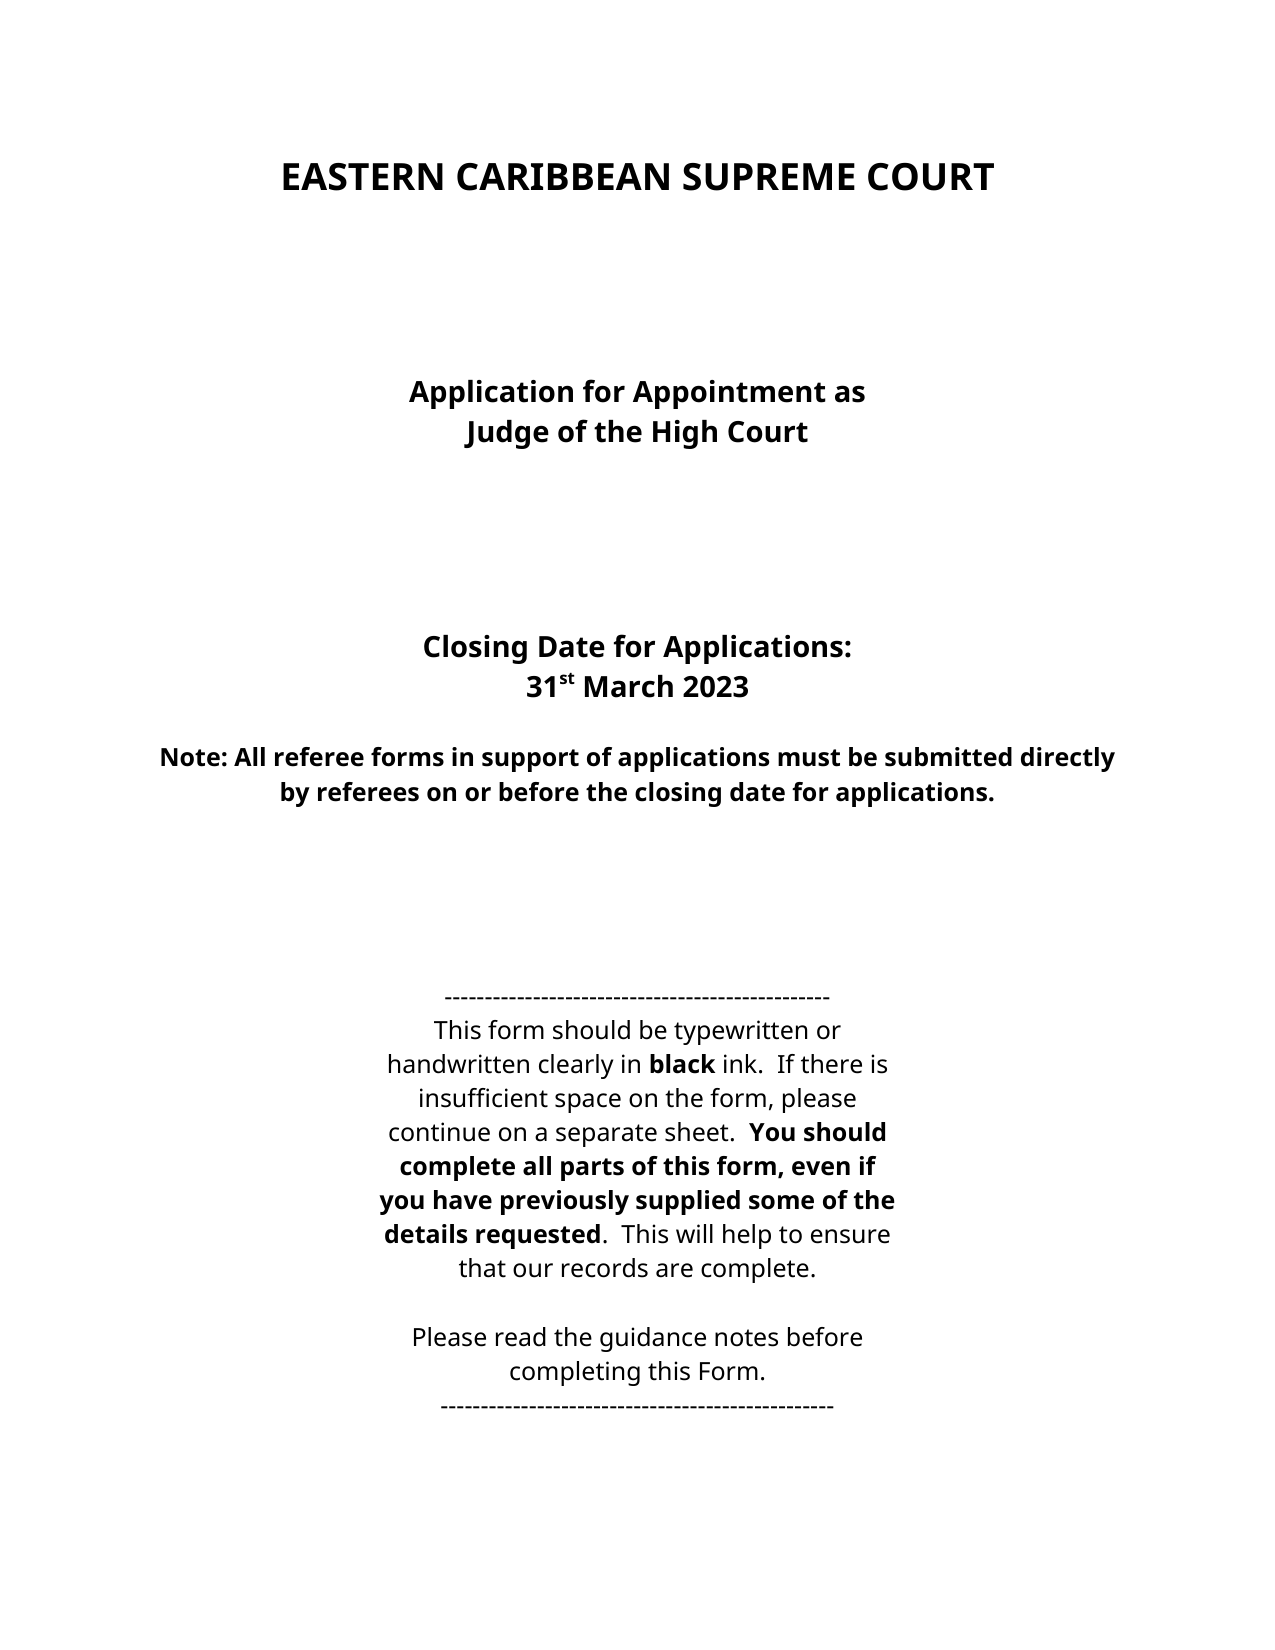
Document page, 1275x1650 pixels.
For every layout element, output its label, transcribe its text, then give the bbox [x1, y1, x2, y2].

subtitle Application for Appointment as [150, 371, 1125, 411]
text Judge of the High Court [150, 411, 1125, 451]
text Closing Date for Applications: [150, 627, 1125, 666]
text ------------------------------------------------ [150, 978, 1125, 1013]
title EASTERN CARIBBEAN SUPREME COURT [150, 150, 1125, 201]
text This form should be typewritten or handwritten clearly in black ink. If there is insufficient space on the form, please continue on a separate sheet. You should complete all parts of this form, even if you have previously supplied some of the details requested. This will help to ensure that our records are complete. [375, 1013, 900, 1285]
text Please read the guidance notes before completing this Form. [375, 1319, 900, 1387]
text 31st March 2023 [150, 666, 1125, 706]
text ------------------------------------------------- [150, 1387, 1125, 1421]
text Note: All referee forms in support of applications must be submitted directly by referees on or before the closing date for applications. [150, 740, 1125, 808]
